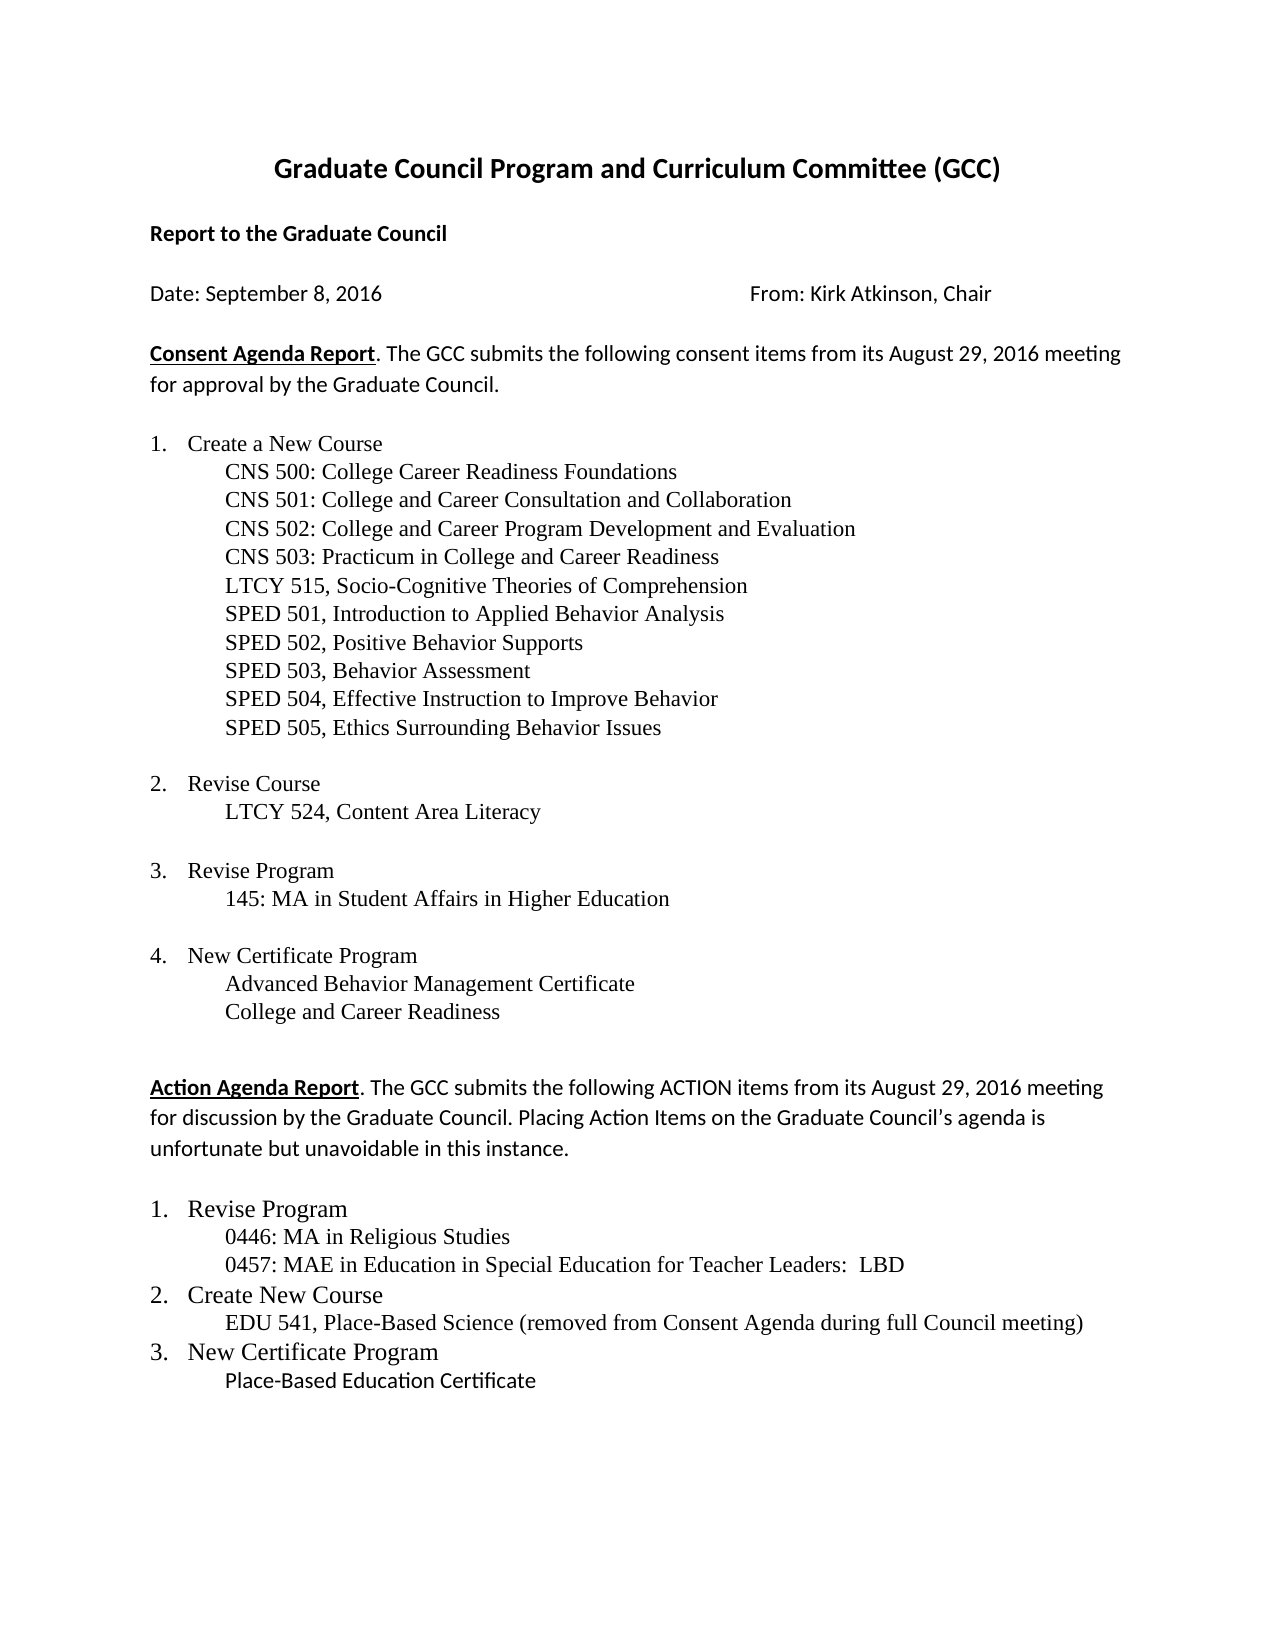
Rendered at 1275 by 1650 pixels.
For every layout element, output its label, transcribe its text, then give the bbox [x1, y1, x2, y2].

text Place-Based Education Certificate [225, 1366, 1125, 1394]
text SPED 504, Effective Instruction to Improve Behavior [150, 686, 1125, 712]
text Report to the Graduate Council [150, 219, 1125, 247]
list New Certificate Program [150, 1337, 1125, 1366]
text College and Career Readiness [150, 998, 1125, 1024]
text SPED 503, Behavior Assessment [150, 657, 1125, 683]
text 145: MA in Student Affairs in Higher Education [150, 885, 1125, 911]
text LTCY 524, Content Area Literacy [150, 798, 1125, 824]
list Create a New Course [150, 430, 1125, 456]
text SPED 505, Ethics Surrounding Behavior Issues [150, 714, 1125, 740]
text Action Agenda Report. The GCC submits the following ACTION items from its August 29, 2016 meeting for discussion by the Graduate Council. Placing Action Items on the Graduate Council’s agenda is unfortunate but unavoidable in this instance. [150, 1073, 1125, 1162]
list Revise Course [150, 770, 1125, 797]
text SPED 501, Introduction to Applied Behavior Analysis [150, 600, 1125, 627]
text 0457: MAE in Education in Special Education for Teacher Leaders: LBD [150, 1251, 1125, 1278]
list Revise Program [150, 857, 1125, 883]
text CNS 502: College and Career Program Development and Evaluation [150, 515, 1125, 541]
text CNS 500: College Career Readiness Foundations [150, 458, 1125, 484]
text Graduate Council Program and Curriculum Committee (GCC) [150, 150, 1125, 186]
text SPED 502, Positive Behavior Supports [150, 629, 1125, 655]
text EDU 541, Place-Based Science (removed from Consent Agenda during full Council meeting) [150, 1308, 1125, 1335]
list Revise Program [150, 1194, 1125, 1223]
text LTCY 515, Socio-Cognitive Theories of Comprehension [150, 572, 1125, 598]
text 0446: MA in Religious Studies [150, 1223, 1125, 1249]
text Consent Agenda Report. The GCC submits the following consent items from its August 29, 2016 meeting for approval by the Graduate Council. [150, 339, 1125, 398]
text CNS 503: Practicum in College and Career Readiness [150, 543, 1125, 570]
text CNS 501: College and Career Consultation and Collaboration [150, 486, 1125, 513]
list New Certificate Program [150, 942, 1125, 968]
text Advanced Behavior Management Certificate [150, 969, 1125, 996]
text Date: September 8, 2016 From: Kirk Atkinson, Chair [150, 279, 1125, 307]
list Create New Course [150, 1280, 1125, 1308]
